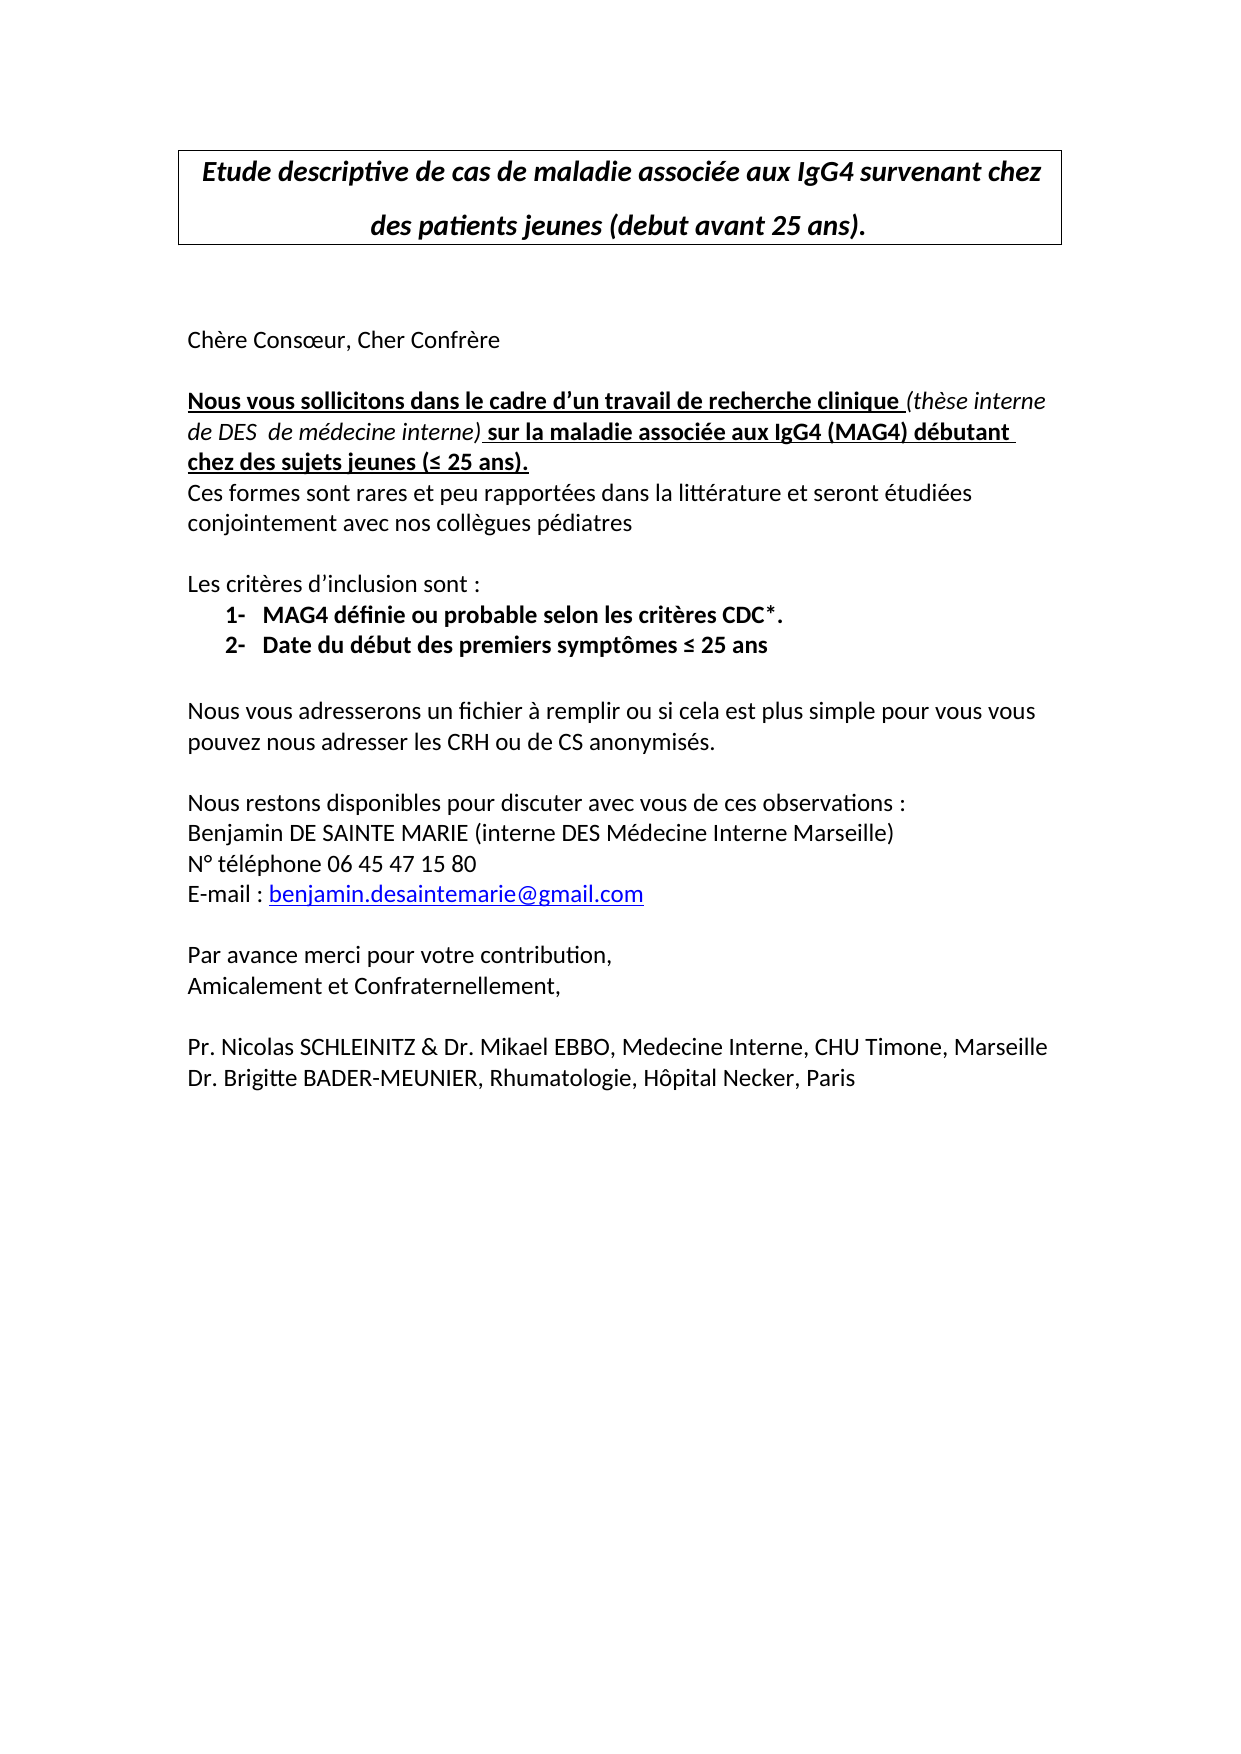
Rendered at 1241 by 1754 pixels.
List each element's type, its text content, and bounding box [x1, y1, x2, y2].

text Par avance merci pour votre contribution, [187, 940, 1053, 970]
text Benjamin DE SAINTE MARIE (interne DES Médecine Interne Marseille) [187, 818, 1053, 848]
text N° téléphone 06 45 47 15 80 [187, 848, 1053, 879]
text Pr. Nicolas SCHLEINITZ & Dr. Mikael EBBO, Medecine Interne, CHU Timone, Marseille [187, 1031, 1053, 1062]
text Etude descriptive de cas de maladie associée aux IgG4 survenant chez des patients jeunes (debut avant 25 ans). [179, 151, 1061, 244]
list Date du début des premiers symptômes ≤ 25 ans [225, 629, 1053, 660]
text Ces formes sont rares et peu rapportées dans la littérature et seront étudiées conjointement avec nos collègues pédiatres [187, 477, 1053, 538]
text Chère Consœur, Cher Confrère [187, 324, 1053, 355]
text Amicalement et Confraternellement, [187, 970, 1053, 1001]
list MAG4 définie ou probable selon les critères CDC*. [225, 599, 1053, 629]
text Nous vous sollicitons dans le cadre d’un travail de recherche clinique (thèse interne de DES de médecine interne) sur la maladie associée aux IgG4 (MAG4) débutant chez des sujets jeunes (≤ 25 ans). [187, 385, 1053, 477]
text E-mail : benjamin.desaintemarie@gmail.com [187, 879, 1053, 909]
text Nous restons disponibles pour discuter avec vous de ces observations : [187, 787, 1053, 818]
text Nous vous adresserons un fichier à remplir ou si cela est plus simple pour vous vous pouvez nous adresser les CRH ou de CS anonymisés. [187, 696, 1053, 757]
text Dr. Brigitte BADER-MEUNIER, Rhumatologie, Hôpital Necker, Paris [187, 1062, 1053, 1092]
text Les critères d’inclusion sont : [187, 568, 1053, 599]
